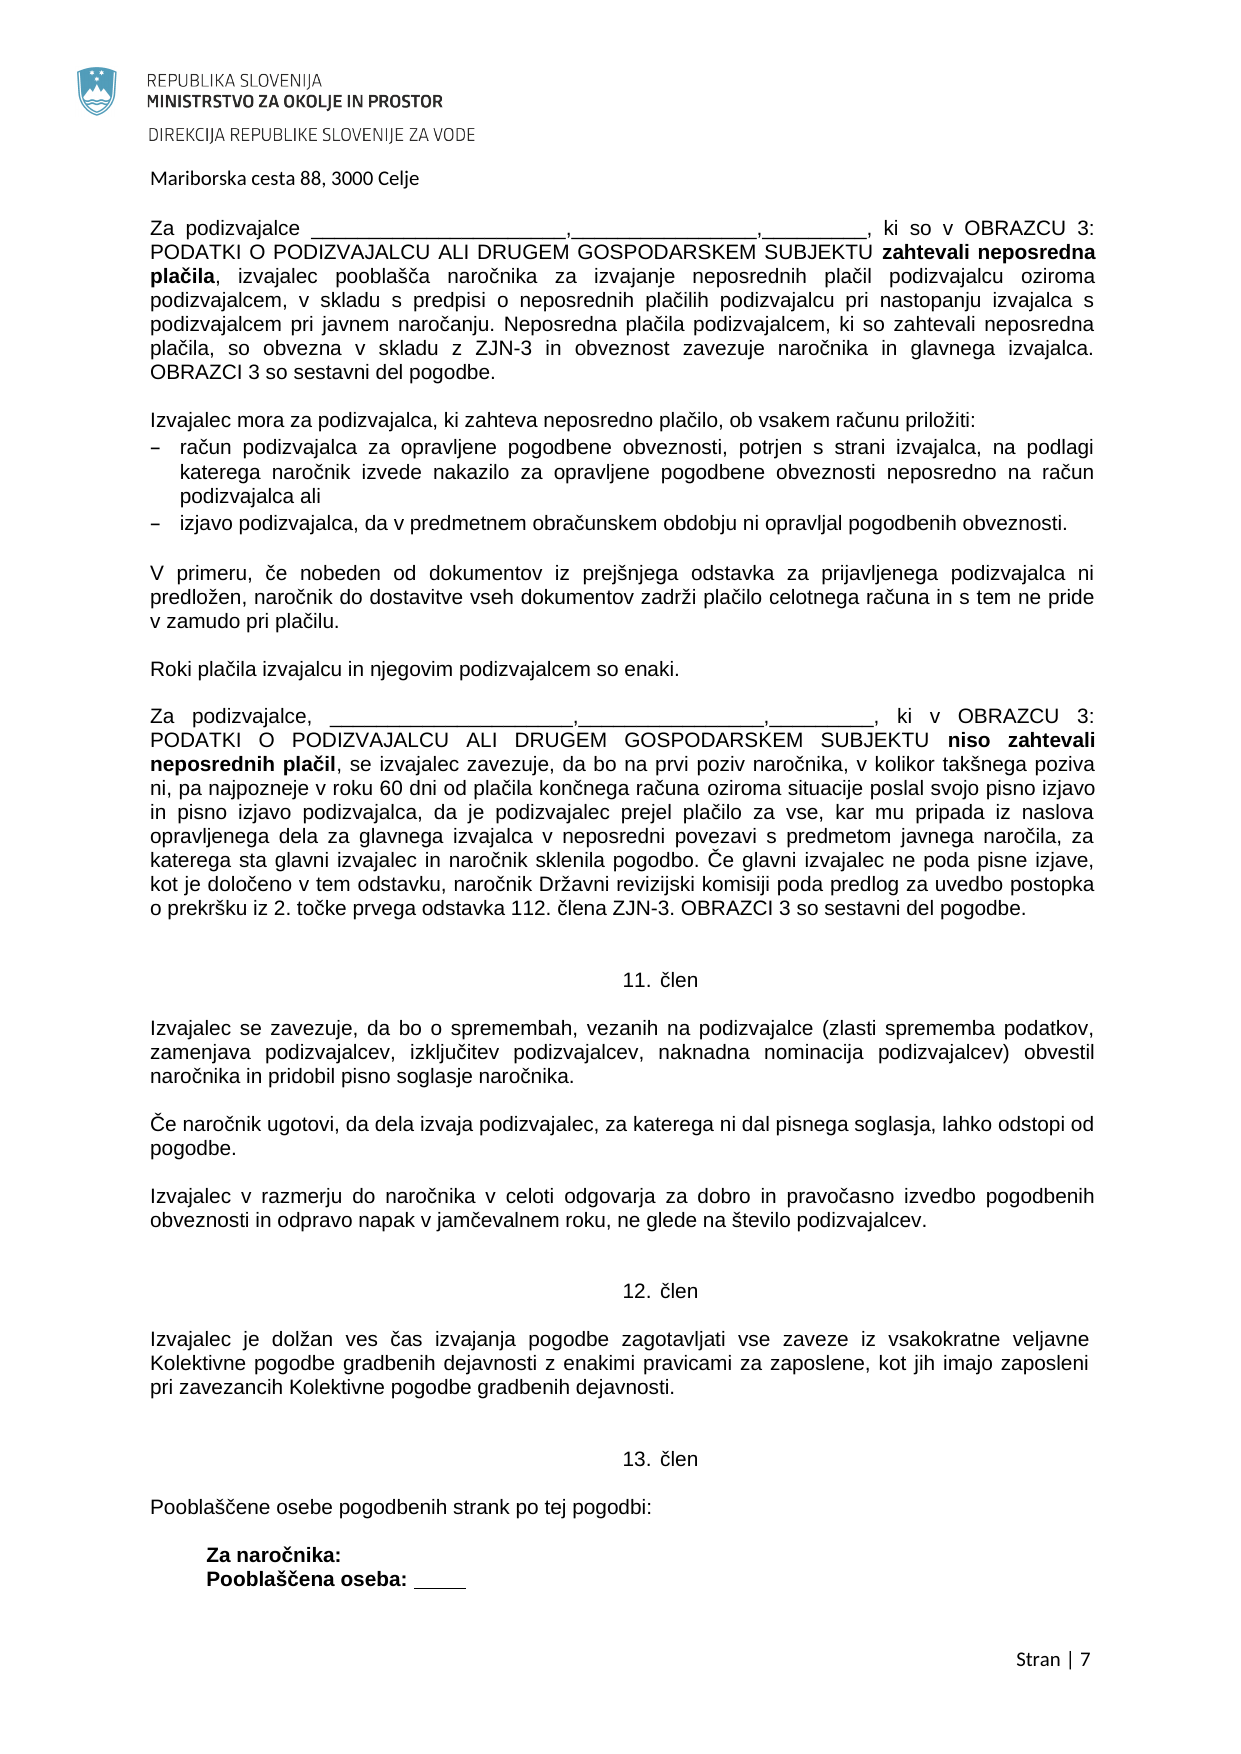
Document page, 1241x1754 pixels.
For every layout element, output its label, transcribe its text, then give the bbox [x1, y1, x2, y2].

picture [75, 66, 118, 117]
text Izvajalec v razmerju do naročnika v celoti odgovarja za dobro in pravočasno izvedbo pogodbenih obveznosti in odpravo napak v jamčevalnem roku, ne glede na število podizvajalcev. [150, 1183, 1096, 1231]
text Izvajalec se zavezuje, da bo o spremembah, vezanih na podizvajalce (zlasti sprememba podatkov, zamenjava podizvajalcev, izključitev podizvajalcev, naknadna nominacija podizvajalcev) obvestil naročnika in pridobil pisno soglasje naročnika. [150, 1016, 1096, 1088]
text Izvajalec mora za podizvajalca, ki zahteva neposredno plačilo, ob vsakem računu priložiti: [150, 408, 1096, 432]
text Za podizvajalce, _____________________,________________,_________, ki v OBRAZCU 3: PODATKI O PODIZVAJALCU ALI DRUGEM GOSPODARSKEM SUBJEKTU niso zahtevali neposrednih plačil, se izvajalec zavezuje, da bo na prvi poziv naročnika, v kolikor takšnega poziva ni, pa najpozneje v roku 60 dni od plačila končnega računa oziroma situacije poslal svojo pisno izjavo in pisno izjavo podizvajalca, da je podizvajalec prejel plačilo za vse, kar mu pripada iz naslova opravljenega dela za glavnega izvajalca v neposredni povezavi s predmetom javnega naročila, za katerega sta glavni izvajalec in naročnik sklenila pogodbo. Če glavni izvajalec ne poda pisne izjave, kot je določeno v tem odstavku, naročnik Državni revizijski komisiji poda predlog za uvedbo postopka o prekršku iz 2. točke prvega odstavka 112. člena ZJN-3. OBRAZCI 3 so sestavni del pogodbe. [150, 704, 1096, 920]
text Pooblaščena oseba: [206, 1567, 1096, 1591]
list izjavo podizvajalca, da v predmetnem obračunskem obdobju ni opravljal pogodbenih obveznosti. [150, 508, 1096, 537]
text Če naročnik ugotovi, da dela izvaja podizvajalec, za katerega ni dal pisnega soglasja, lahko odstopi od pogodbe. [150, 1112, 1096, 1159]
text V primeru, če nobeden od dokumentov iz prejšnjega odstavka za prijavljenega podizvajalca ni predložen, naročnik do dostavitve vseh dokumentov zadrži plačilo celotnega računa in s tem ne pride v zamudo pri plačilu. [150, 561, 1096, 632]
list člen [225, 968, 1096, 992]
text Roki plačila izvajalcu in njegovim podizvajalcem so enaki. [150, 656, 1096, 680]
text Izvajalec je dolžan ves čas izvajanja pogodbe zagotavljati vse zaveze iz vsakokratne veljavne Kolektivne pogodbe gradbenih dejavnosti z enakimi pravicami za zaposlene, kot jih imajo zaposleni pri zavezancih Kolektivne pogodbe gradbenih dejavnosti. [150, 1327, 1090, 1399]
text Za podizvajalce ______________________,________________,_________, ki so v OBRAZCU 3: PODATKI O PODIZVAJALCU ALI DRUGEM GOSPODARSKEM SUBJEKTU zahtevali neposredna plačila, izvajalec pooblašča naročnika za izvajanje neposrednih plačil podizvajalcu oziroma podizvajalcem, v skladu s predpisi o neposrednih plačilih podizvajalcu pri nastopanju izvajalca s podizvajalcem pri javnem naročanju. Neposredna plačila podizvajalcem, ki so zahtevali neposredna plačila, so obvezna v skladu z ZJN-3 in obveznost zavezuje naročnika in glavnega izvajalca. OBRAZCI 3 so sestavni del pogodbe. [150, 216, 1096, 384]
text Pooblaščene osebe pogodbenih strank po tej pogodbi: [150, 1495, 1096, 1519]
list člen [225, 1279, 1096, 1303]
list račun podizvajalca za opravljene pogodbene obveznosti, potrjen s strani izvajalca, na podlagi katerega naročnik izvede nakazilo za opravljene pogodbene obveznosti neposredno na račun podizvajalca ali [150, 432, 1096, 508]
list člen [225, 1447, 1096, 1471]
picture [147, 64, 475, 144]
text Za naročnika: [206, 1543, 1096, 1567]
